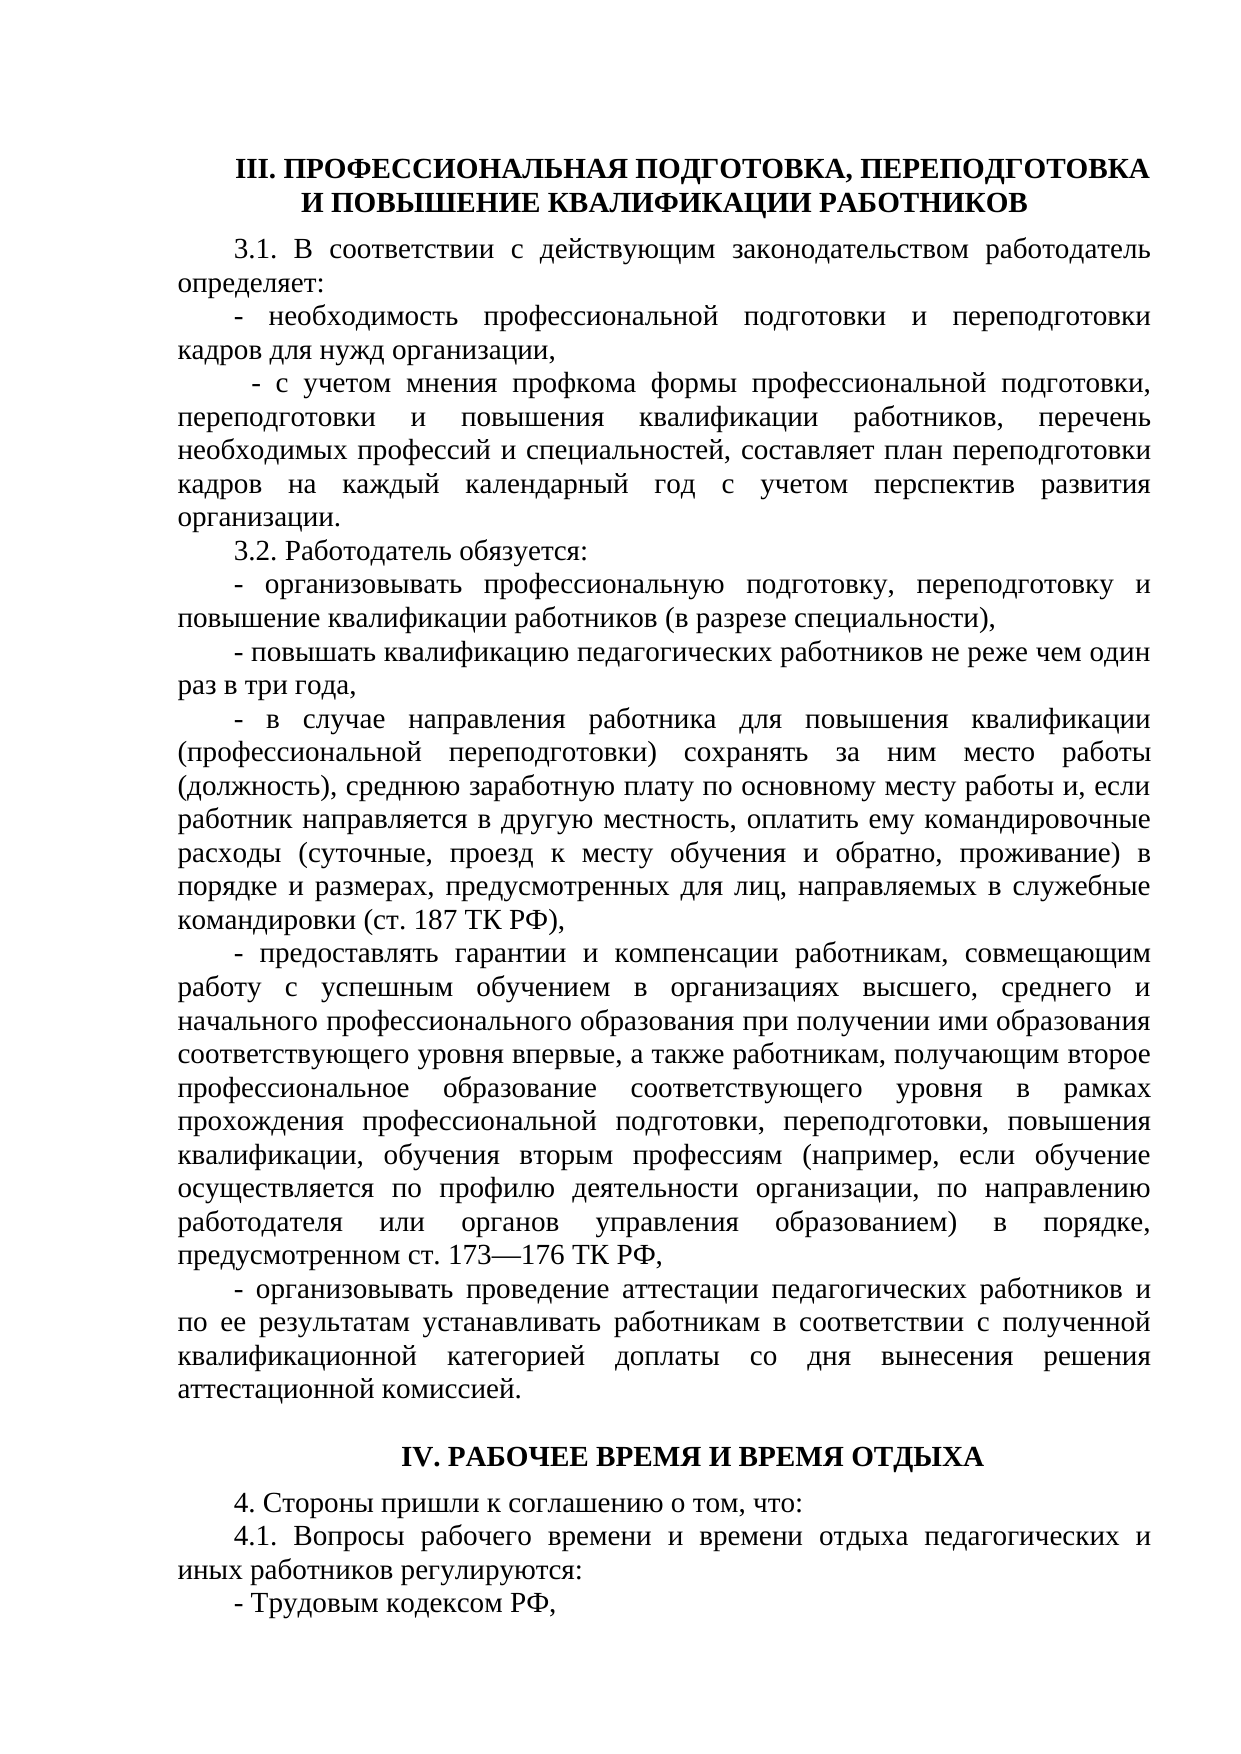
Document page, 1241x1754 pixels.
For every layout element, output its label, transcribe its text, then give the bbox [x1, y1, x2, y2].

text III. ПРОФЕССИОНАЛЬНАЯ ПОДГОТОВКА, ПЕРЕПОДГОТОВКА И ПОВЫШЕНИЕ КВАЛИФИКАЦИИ РАБОТНИКОВ [177, 152, 1152, 219]
text - Трудовым кодексом РФ, [177, 1585, 1152, 1619]
text 4.1. Вопросы рабочего времени и времени отдыха педагогических и иных работников регулируются: [177, 1518, 1152, 1585]
text - с учетом мнения профкома формы профессиональной подготовки, переподготовки и повышения квалификации работников, перечень необходимых профессий и специальностей, составляет план переподготовки кадров на каждый календарный год с учетом перспектив развития организации. [177, 365, 1152, 533]
text 3.1. В соответствии с действующим законодательством работодатель определяет: [177, 231, 1152, 298]
text - организовывать профессиональную подготовку, переподготовку и повышение квалификации работников (в разрезе специальности), [177, 567, 1152, 634]
text - необходимость профессиональной подготовки и переподготовки кадров для нужд организации, [177, 298, 1152, 365]
text 4. Стороны пришли к соглашению о том, что: [177, 1485, 1152, 1518]
text - организовывать проведение аттестации педагогических работников и по ее результатам устанавливать работникам в соответствии с полученной квалификационной категорией доплаты со дня вынесения решения аттестационной комиссией. [177, 1271, 1152, 1405]
text IV. РАБОЧЕЕ ВРЕМЯ И ВРЕМЯ ОТДЫХА [177, 1439, 1152, 1472]
text - повышать квалификацию педагогических работников не реже чем один раз в три года, [177, 634, 1152, 701]
text - в случае направления работника для повышения квалификации (профессиональной переподготовки) сохранять за ним место работы (должность), среднюю заработную плату по основному месту работы и, если работник направляется в другую местность, оплатить ему командировочные расходы (суточные, проезд к месту обучения и обратно, проживание) в порядке и размерах, предусмотренных для лиц, направляемых в служебные командировки (ст. 187 ТК РФ), [177, 701, 1152, 936]
text - предоставлять гарантии и компенсации работникам, совмещающим работу с успешным обучением в организациях высшего, среднего и начального профессионального образования при получении ими образования соответствующего уровня впервые, а также работникам, получающим второе профессиональное образование соответствующего уровня в рамках прохождения профессиональной подготовки, переподготовки, повышения квалификации, обучения вторым профессиям (например, если обучение осуществляется по профилю деятельности организации, по направлению работодателя или органов управления образованием) в порядке, предусмотренном ст. 173—176 ТК РФ, [177, 936, 1152, 1271]
text 3.2. Работодатель обязуется: [177, 533, 1152, 567]
